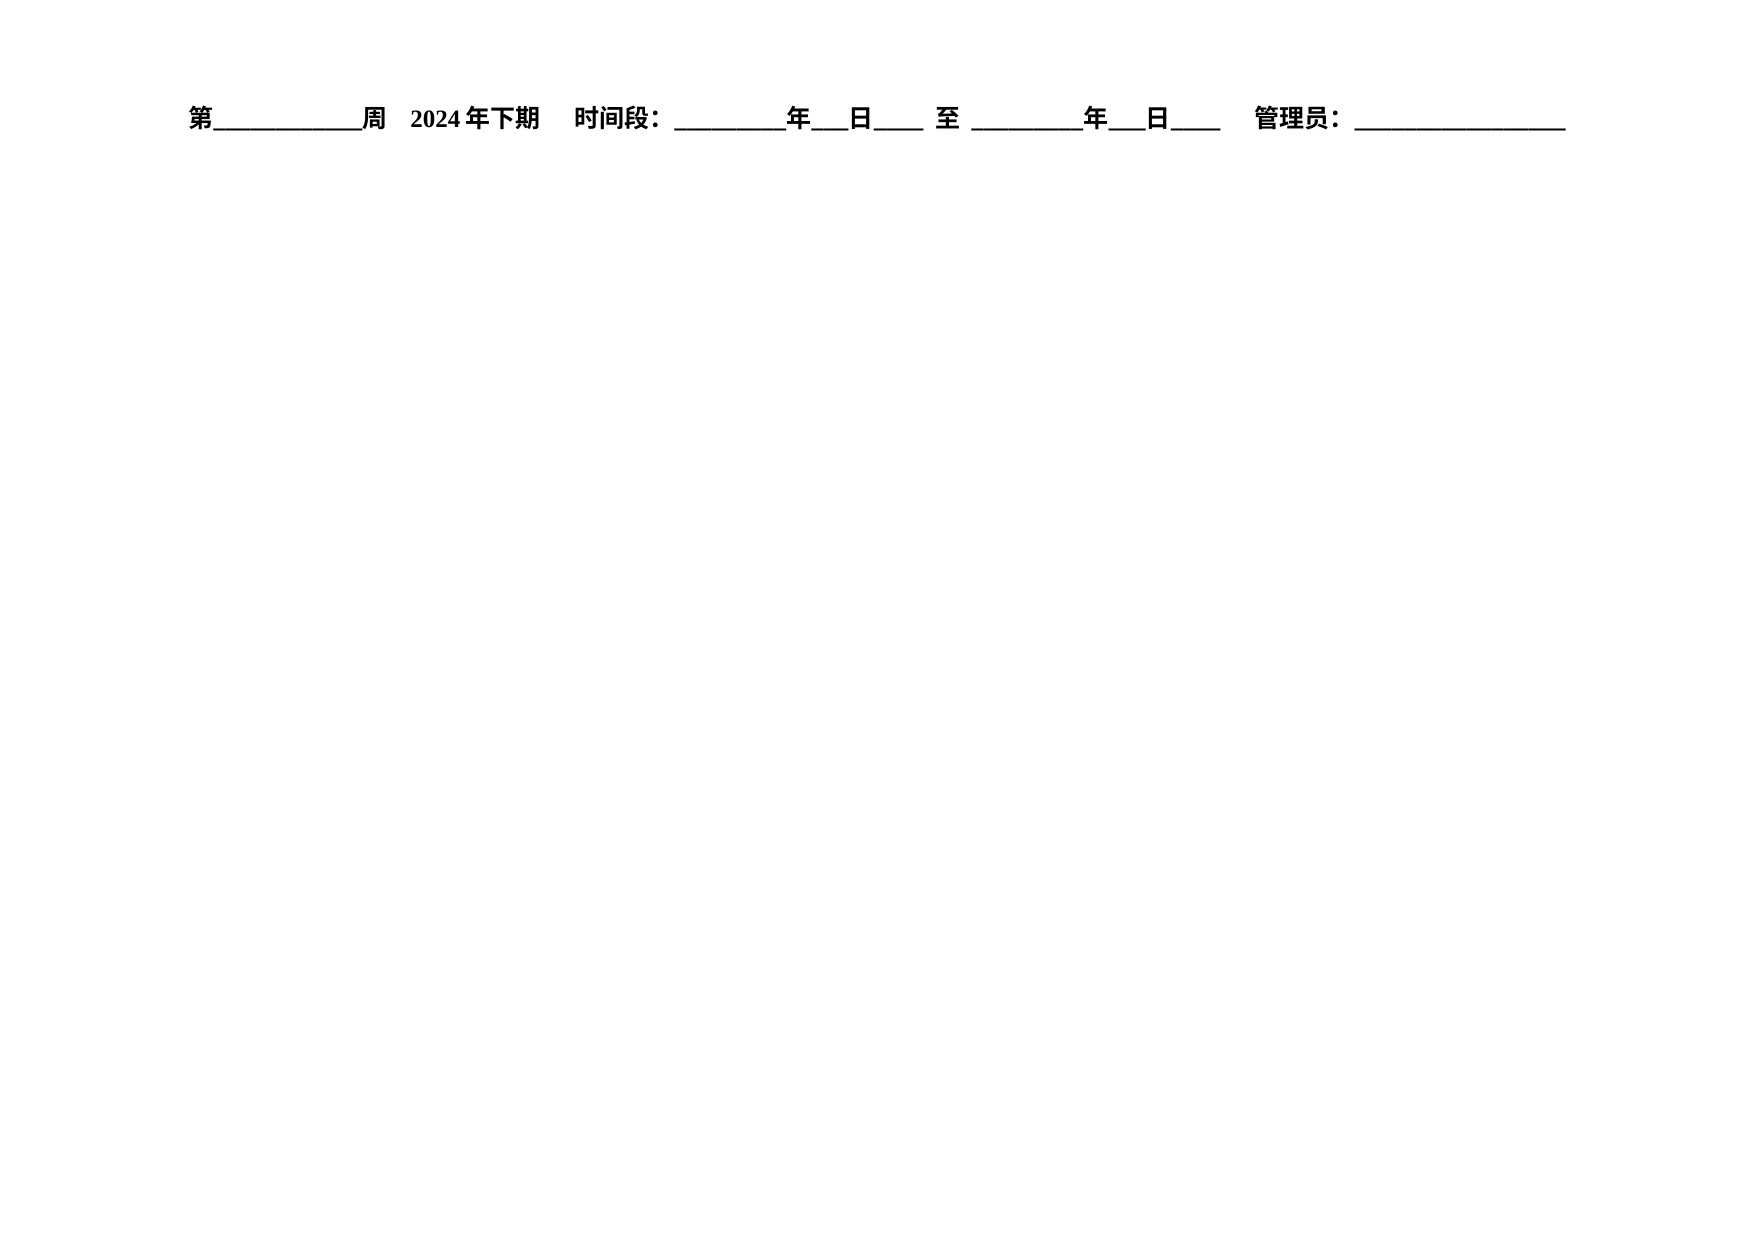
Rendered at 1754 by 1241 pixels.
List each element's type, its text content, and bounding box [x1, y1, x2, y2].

text 第____________周 2024年下期 时间段：_________年___日____ 至 _________年___日____ 管理员：_________________ [75, 84, 1679, 149]
